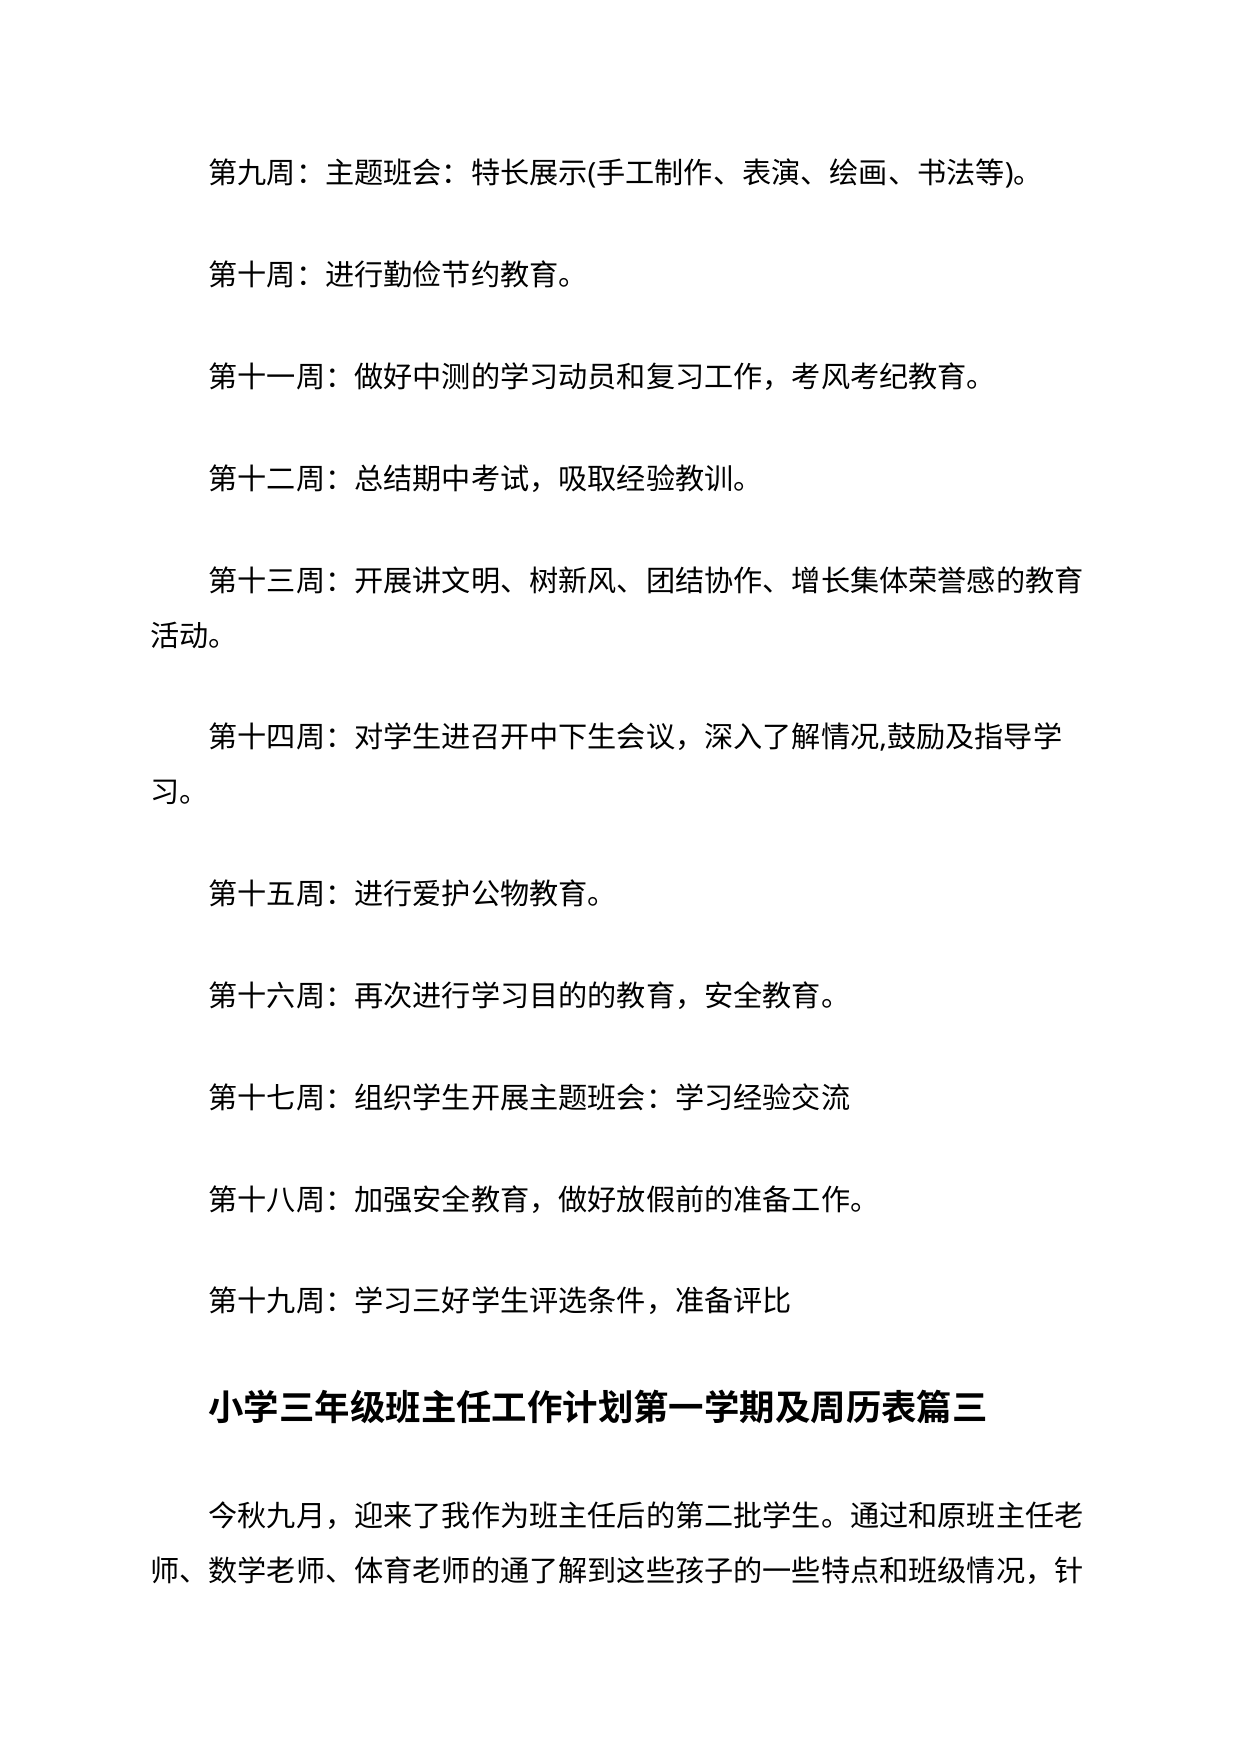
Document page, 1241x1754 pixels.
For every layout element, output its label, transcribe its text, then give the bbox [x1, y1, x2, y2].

text 第十六周：再次进行学习目的的教育，安全教育。 [150, 972, 1090, 1015]
text 第十四周：对学生进召开中下生会议，深入了解情况,鼓励及指导学习。 [150, 714, 1090, 811]
text 第十九周：学习三好学生评选条件，准备评比 [150, 1278, 1090, 1320]
text 小学三年级班主任工作计划第一学期及周历表篇三 [150, 1379, 1090, 1431]
text 第十周：进行勤俭节约教育。 [150, 252, 1090, 294]
text 第十一周：做好中测的学习动员和复习工作，考风考纪教育。 [150, 354, 1090, 396]
text 第十三周：开展讲文明、树新风、团结协作、增长集体荣誉感的教育活动。 [150, 557, 1090, 654]
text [150, 1493, 1090, 1590]
text 第十二周：总结期中考试，吸取经验教训。 [150, 456, 1090, 498]
text 第十五周：进行爱护公物教育。 [150, 871, 1090, 913]
text 第十七周：组织学生开展主题班会：学习经验交流 [150, 1074, 1090, 1117]
text 第九周：主题班会：特长展示(手工制作、表演、绘画、书法等)。 [150, 150, 1090, 192]
text 第十八周：加强安全教育，做好放假前的准备工作。 [150, 1176, 1090, 1218]
